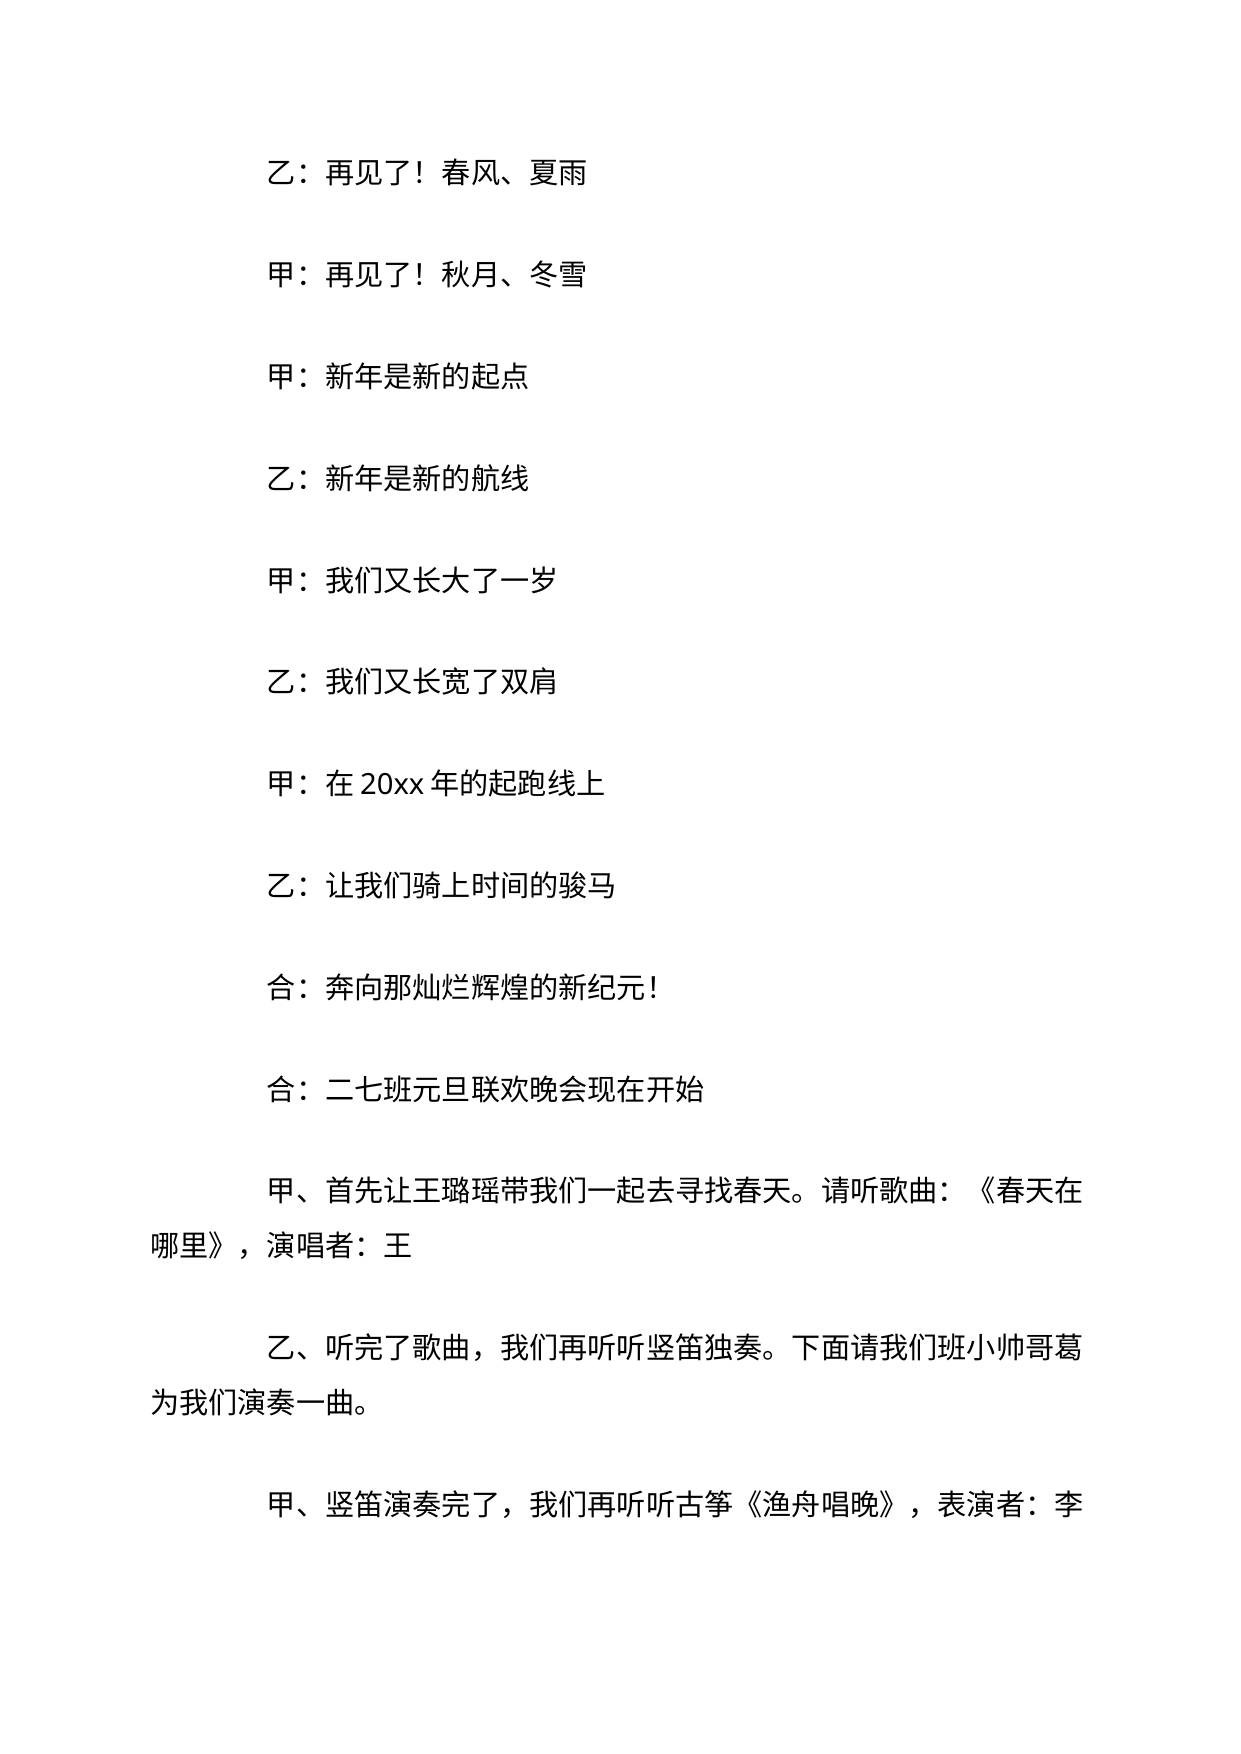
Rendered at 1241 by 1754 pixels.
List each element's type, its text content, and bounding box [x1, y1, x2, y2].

text 甲：新年是新的起点 [150, 353, 1090, 396]
text 甲、首先让王璐瑶带我们一起去寻找春天。请听歌曲：《春天在哪里》，演唱者：王 [150, 1168, 1090, 1265]
text 乙：新年是新的航线 [150, 455, 1090, 498]
text 甲、竖笛演奏完了，我们再听听古筝《渔舟唱晚》，表演者：李 [150, 1481, 1090, 1523]
text 合：二七班元旦联欢晚会现在开始 [150, 1066, 1090, 1108]
text 乙：让我们骑上时间的骏马 [150, 863, 1090, 905]
text 乙、听完了歌曲，我们再听听竖笛独奏。下面请我们班小帅哥葛为我们演奏一曲。 [150, 1324, 1090, 1422]
text 乙：再见了！春风、夏雨 [150, 150, 1090, 192]
text 甲：再见了！秋月、冬雪 [150, 252, 1090, 294]
text 乙：我们又长宽了双肩 [150, 659, 1090, 701]
text 甲：在20xx年的起跑线上 [150, 761, 1090, 803]
text 甲：我们又长大了一岁 [150, 557, 1090, 599]
text 合：奔向那灿烂辉煌的新纪元！ [150, 964, 1090, 1007]
